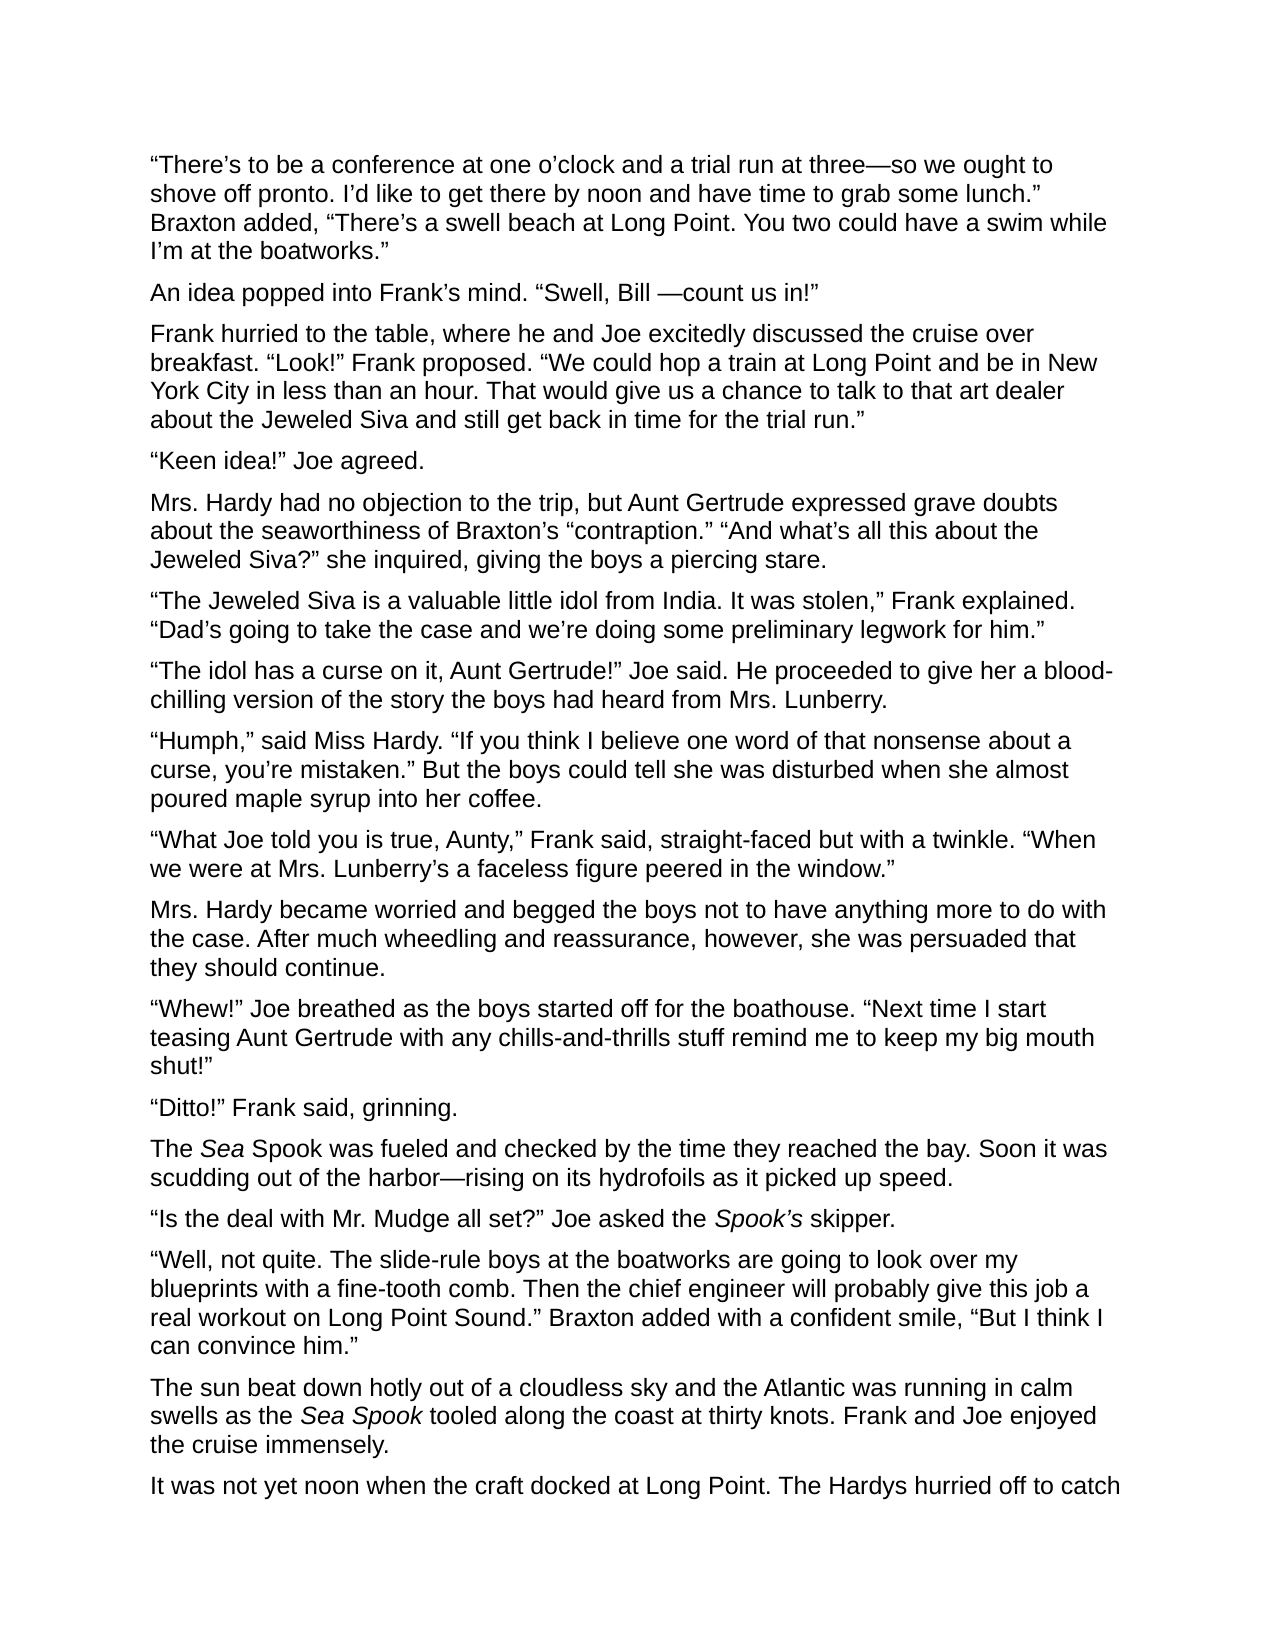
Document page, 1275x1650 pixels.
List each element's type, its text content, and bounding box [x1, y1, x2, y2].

text The sun beat down hotly out of a cloudless sky and the Atlantic was running in calm swells as the Sea Spook tooled along the coast at thirty knots. Frank and Joe enjoyed the cruise immensely. [150, 1372, 1125, 1459]
text “There’s to be a conference at one o’clock and a trial run at three—so we ought to shove off pronto. I’d like to get there by noon and have time to grab some lunch.” Braxton added, “There’s a swell beach at Long Point. You two could have a swim while I’m at the boatworks.” [150, 150, 1125, 265]
text Mrs. Hardy became worried and begged the boys not to have anything more to do with the case. After much wheedling and reassurance, however, she was persuaded that they should continue. [150, 895, 1125, 981]
text “Whew!” Joe breathed as the boys started off for the boathouse. “Next time I start teasing Aunt Gertrude with any chills-and-thrills stuff remind me to keep my big mouth shut!” [150, 994, 1125, 1080]
text “Humph,” said Miss Hardy. “If you think I believe one word of that nonsense about a curse, you’re mistaken.” But the boys could tell she was disturbed when she almost poured maple syrup into her coffee. [150, 726, 1125, 812]
text “What Joe told you is true, Aunty,” Frank said, straight-faced but with a twinkle. “When we were at Mrs. Lunberry’s a faceless figure peered in the window.” [150, 825, 1125, 882]
text Mrs. Hardy had no objection to the trip, but Aunt Gertrude expressed grave doubts about the seaworthiness of Braxton’s “contraption.” “And what’s all this about the Jeweled Siva?” she inquired, giving the boys a piercing stare. [150, 487, 1125, 574]
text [150, 1471, 1125, 1500]
text “The idol has a curse on it, Aunt Gertrude!” Joe said. He proceeded to give her a blood-chilling version of the story the boys had heard from Mrs. Lunberry. [150, 656, 1125, 714]
text “Well, not quite. The slide-rule boys at the boatworks are going to look over my blueprints with a fine-tooth comb. Then the chief engineer will probably give this job a real workout on Long Point Sound.” Braxton added with a confident smile, “But I think I can convince him.” [150, 1245, 1125, 1360]
text An idea popped into Frank’s mind. “Swell, Bill —count us in!” [150, 277, 1125, 306]
text Frank hurried to the table, where he and Joe excitedly discussed the cruise over breakfast. “Look!” Frank proposed. “We could hop a train at Long Point and be in New York City in less than an hour. That would give us a chance to talk to that art dealer about the Jeweled Siva and still get back in time for the trial run.” [150, 319, 1125, 434]
text “Is the deal with Mr. Mudge all set?” Joe asked the Spook’s skipper. [150, 1204, 1125, 1232]
text “Keen idea!” Joe agreed. [150, 446, 1125, 475]
text “Ditto!” Frank said, grinning. [150, 1092, 1125, 1121]
text The Sea Spook was fueled and checked by the time they reached the bay. Soon it was scudding out of the harbor—rising on its hydrofoils as it picked up speed. [150, 1134, 1125, 1191]
text “The Jeweled Siva is a valuable little idol from India. It was stolen,” Frank explained. “Dad’s going to take the case and we’re doing some preliminary legwork for him.” [150, 586, 1125, 644]
